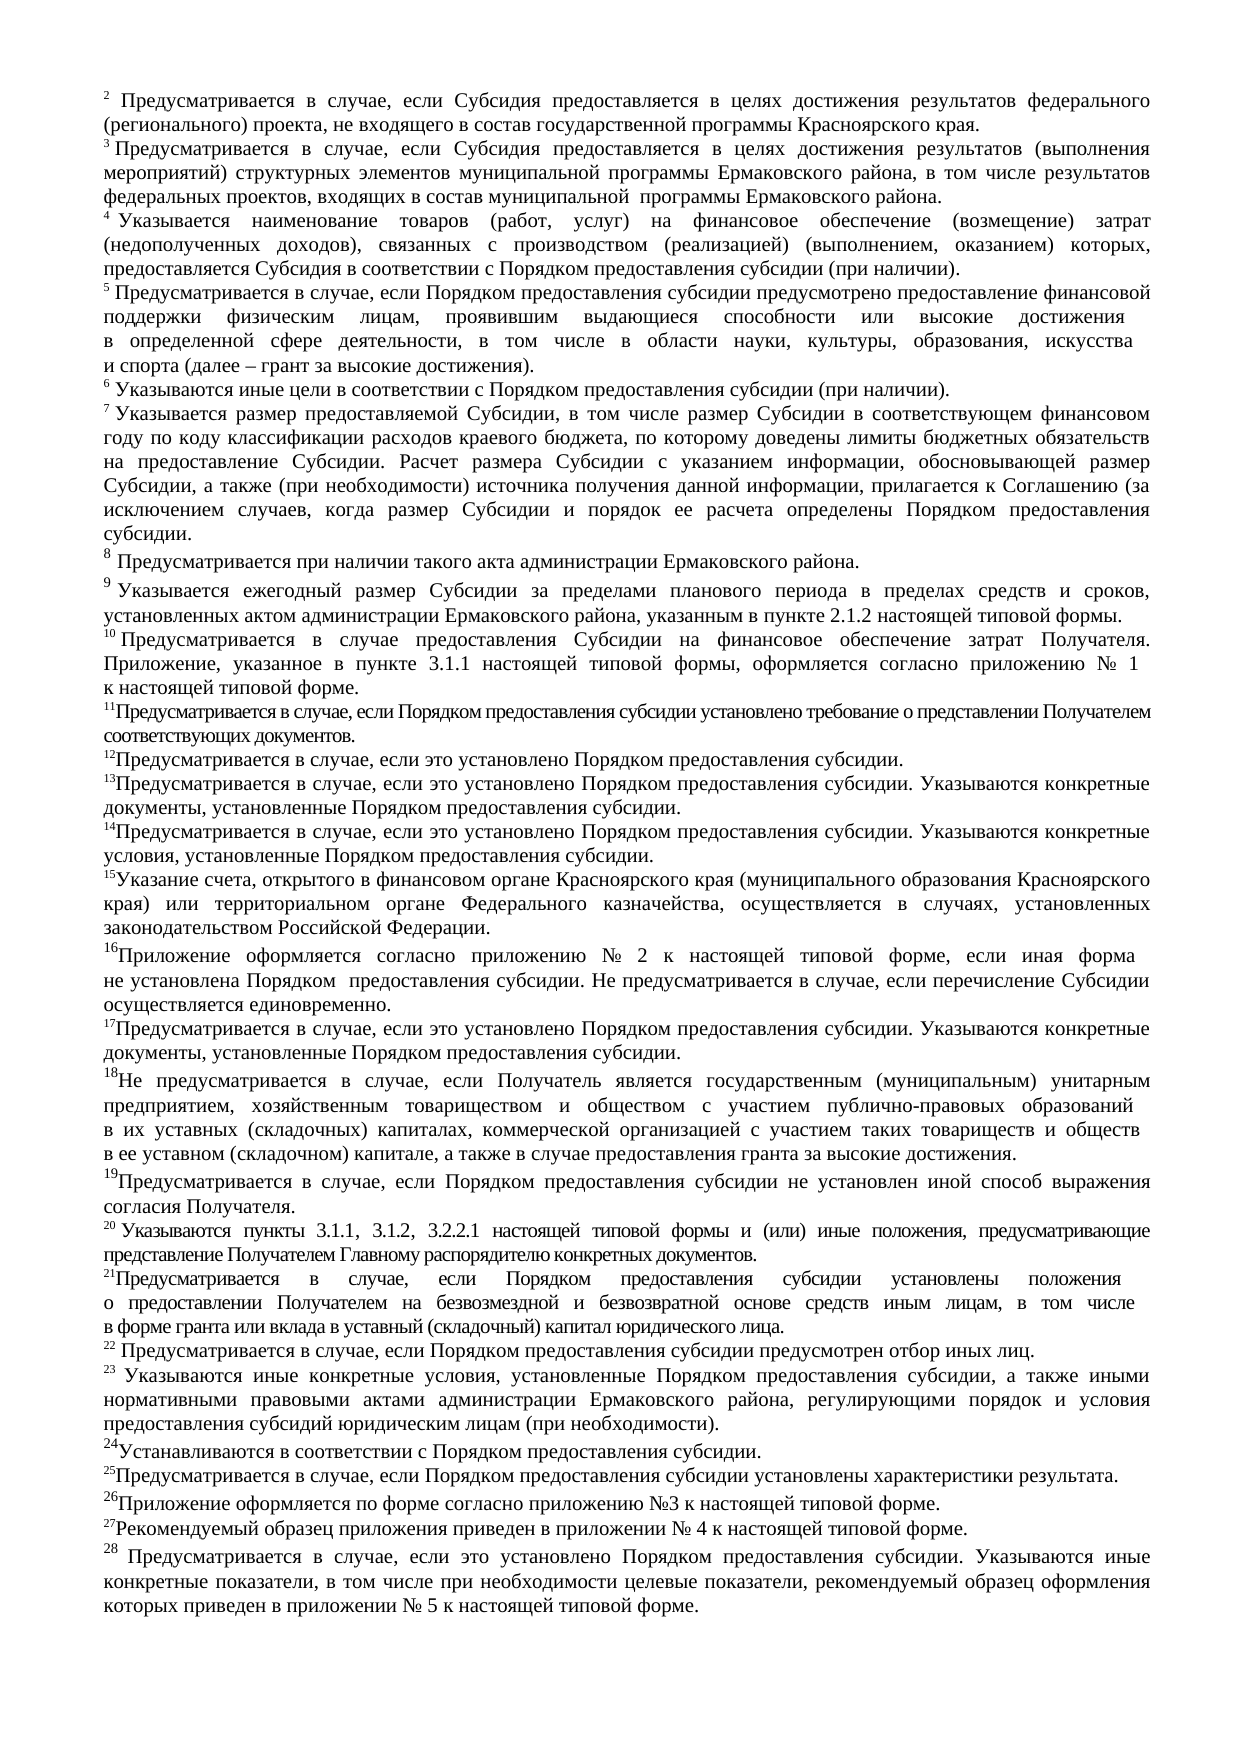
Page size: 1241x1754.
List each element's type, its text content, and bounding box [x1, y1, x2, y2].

text 18Не предусматривается в случае, если Получатель является государственным (муниципальным) унитарным предприятием, хозяйственным товариществом и обществом с участием публично-правовых образований в их уставных (складочных) капиталах, коммерческой организацией с участием таких товариществ и обществ в ее уставном (складочном) капитале, а также в случае предоставления гранта за высокие достижения. [103, 1064, 1152, 1165]
text 19Предусматривается в случае, если Порядком предоставления субсидии не установлен иной способ выражения согласия Получателя. [103, 1165, 1152, 1218]
text 14Предусматривается в случае, если это установлено Порядком предоставления субсидии. Указываются конкретные условия, установленные Порядком предоставления субсидии. [103, 819, 1152, 867]
text 28 Предусматривается в случае, если это установлено Порядком предоставления субсидии. Указываются иные конкретные показатели, в том числе при необходимости целевые показатели, рекомендуемый образец оформления которых приведен в приложении № 5 к настоящей типовой форме. [103, 1540, 1152, 1617]
text 5 Предусматривается в случае, если Порядком предоставления субсидии предусмотрено предоставление финансовой поддержки физическим лицам, проявившим выдающиеся способности или высокие достижения в определенной сфере деятельности, в том числе в области науки, культуры, образования, искусства и спорта (далее – грант за высокие достижения). [103, 280, 1152, 377]
text 11Предусматривается в случае, если Порядком предоставления субсидии установлено требование о представлении Получателем соответствующих документов. [103, 699, 1152, 747]
text 12Предусматривается в случае, если это установлено Порядком предоставления субсидии. [103, 747, 1152, 771]
text 21Предусматривается в случае, если Порядком предоставления субсидии установлены положения о предоставлении Получателем на безвозмездной и безвозвратной основе средств иным лицам, в том числе в форме гранта или вклада в уставный (складочный) капитал юридического лица. [103, 1266, 1152, 1338]
text 3 Предусматривается в случае, если Субсидия предоставляется в целях достижения результатов (выполнения мероприятий) структурных элементов муниципальной программы Ермаковского района, в том числе результатов федеральных проектов, входящих в состав муниципальной программы Ермаковского района. [103, 136, 1152, 208]
text 2 Предусматривается в случае, если Субсидия предоставляется в целях достижения результатов федерального (регионального) проекта, не входящего в состав государственной программы Красноярского края. [103, 88, 1152, 136]
text 24Устанавливаются в соответствии с Порядком предоставления субсидии. [103, 1435, 1152, 1463]
text 16Приложение оформляется согласно приложению № 2 к настоящей типовой форме, если иная форма не установлена Порядком предоставления субсидии. Не предусматривается в случае, если перечисление Субсидии осуществляется единовременно. [103, 939, 1152, 1016]
text 26Приложение оформляется по форме согласно приложению №3 к настоящей типовой форме. [103, 1487, 1152, 1516]
text 20 Указываются пункты 3.1.1, 3.1.2, 3.2.2.1 настоящей типовой формы и (или) иные положения, предусматривающие представление Получателем Главному распорядителю конкретных документов. [103, 1218, 1152, 1266]
text 13Предусматривается в случае, если это установлено Порядком предоставления субсидии. Указываются конкретные документы, установленные Порядком предоставления субсидии. [103, 771, 1152, 819]
text 6 Указываются иные цели в соответствии с Порядком предоставления субсидии (при наличии). [103, 377, 1152, 401]
text 10 Предусматривается в случае предоставления Субсидии на финансовое обеспечение затрат Получателя. Приложение, указанное в пункте 3.1.1 настоящей типовой формы, оформляется согласно приложению № 1 к настоящей типовой форме. [103, 627, 1152, 699]
text 9 Указывается ежегодный размер Субсидии за пределами планового периода в пределах средств и сроков, установленных актом администрации Ермаковского района, указанным в пункте 2.1.2 настоящей типовой формы. [103, 574, 1152, 627]
text 22 Предусматривается в случае, если Порядком предоставления субсидии предусмотрен отбор иных лиц. [103, 1338, 1152, 1362]
text 7 Указывается размер предоставляемой Субсидии, в том числе размер Субсидии в соответствующем финансовом году по коду классификации расходов краевого бюджета, по которому доведены лимиты бюджетных обязательств на предоставление Субсидии. Расчет размера Субсидии с указанием информации, обосновывающей размер Субсидии, а также (при необходимости) источника получения данной информации, прилагается к Соглашению (за исключением случаев, когда размер Субсидии и порядок ее расчета определены Порядком предоставления субсидии. [103, 401, 1152, 545]
text 8 Предусматривается при наличии такого акта администрации Ермаковского района. [103, 545, 1152, 574]
text 25Предусматривается в случае, если Порядком предоставления субсидии установлены характеристики результата. [103, 1463, 1152, 1487]
text 4 Указывается наименование товаров (работ, услуг) на финансовое обеспечение (возмещение) затрат (недополученных доходов), связанных с производством (реализацией) (выполнением, оказанием) которых, предоставляется Субсидия в соответствии с Порядком предоставления субсидии (при наличии). [103, 208, 1152, 280]
text 23 Указываются иные конкретные условия, установленные Порядком предоставления субсидии, а также иными нормативными правовыми актами администрации Ермаковского района, регулирующими порядок и условия предоставления субсидий юридическим лицам (при необходимости). [103, 1362, 1152, 1435]
text 27Рекомендуемый образец приложения приведен в приложении № 4 к настоящей типовой форме. [103, 1516, 1152, 1540]
text 15Указание счета, открытого в финансовом органе Красноярского края (муниципального образования Красноярского края) или территориальном органе Федерального казначейства, осуществляется в случаях, установленных законодательством Российской Федерации. [103, 867, 1152, 939]
text 17Предусматривается в случае, если это установлено Порядком предоставления субсидии. Указываются конкретные документы, установленные Порядком предоставления субсидии. [103, 1016, 1152, 1064]
